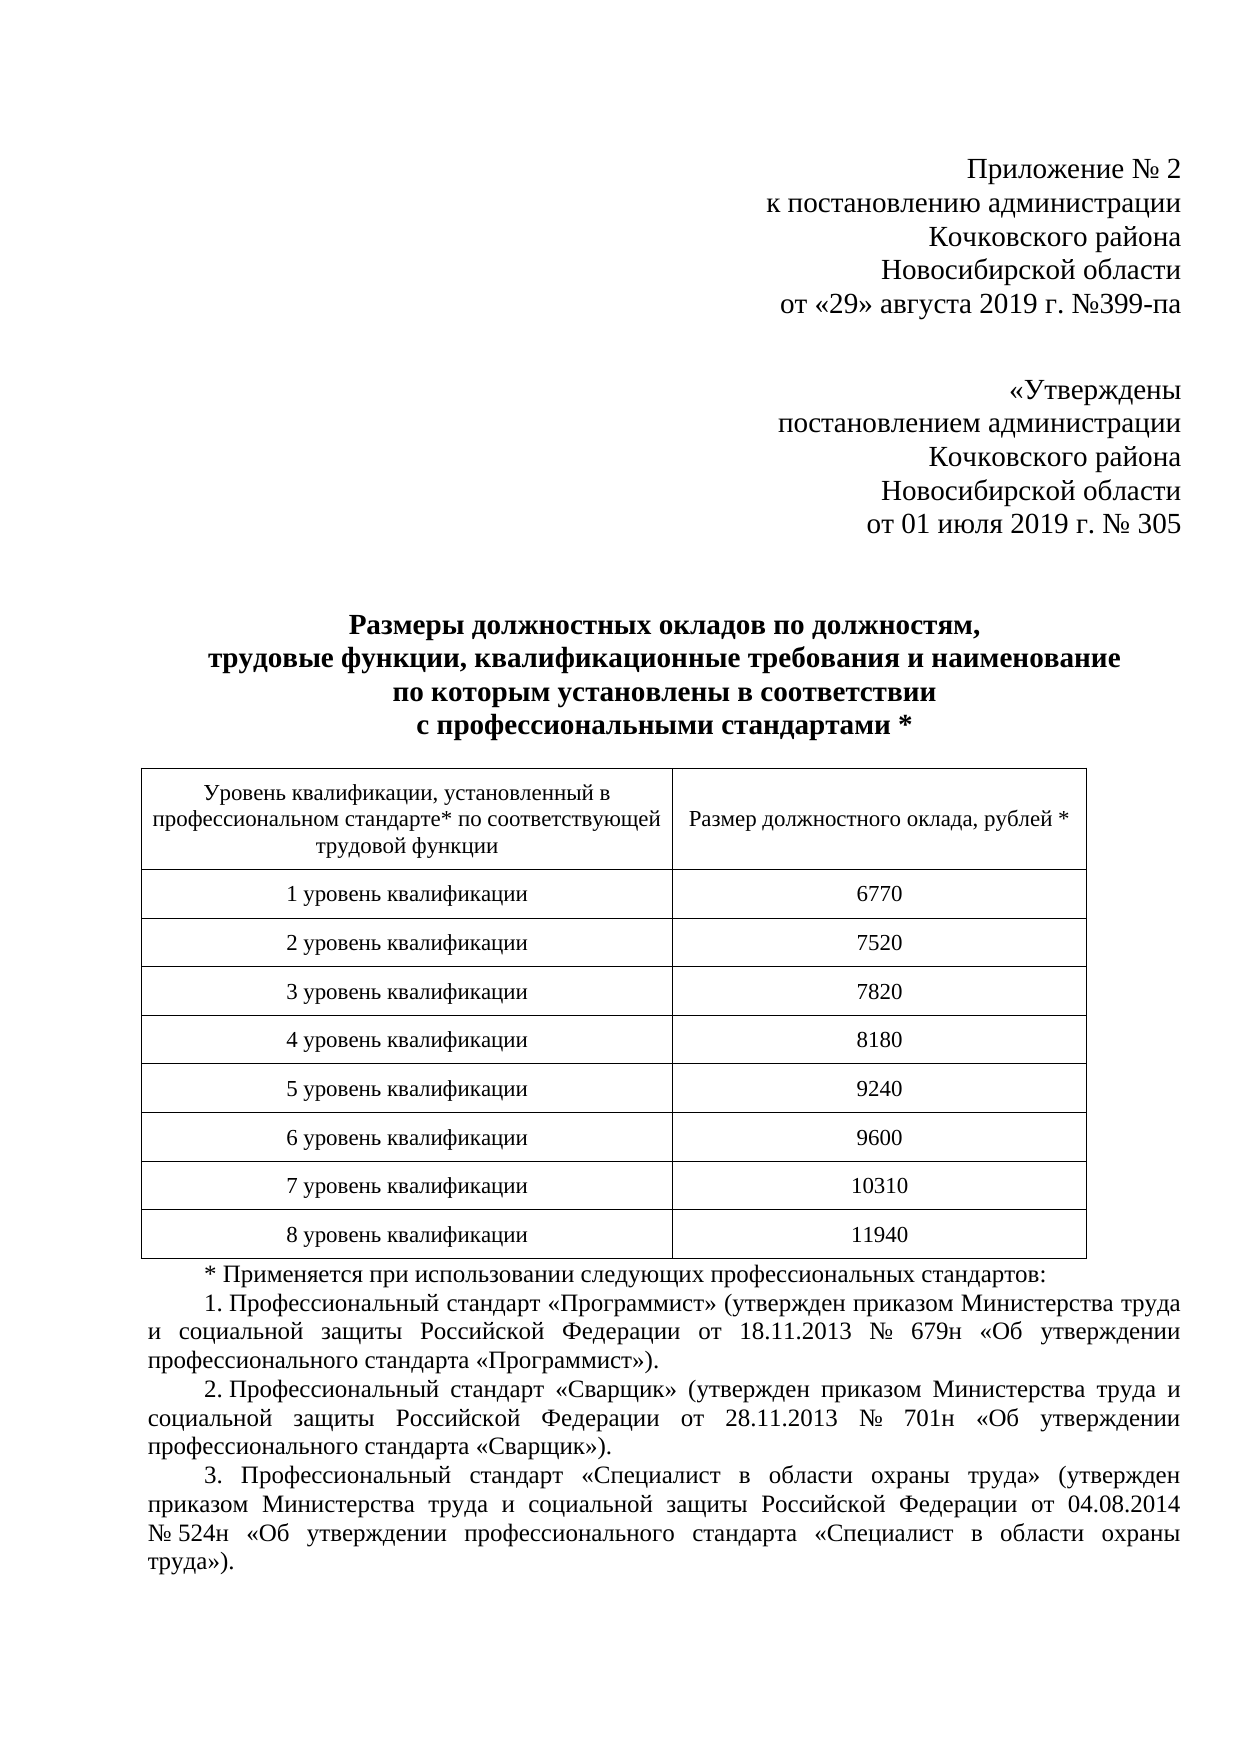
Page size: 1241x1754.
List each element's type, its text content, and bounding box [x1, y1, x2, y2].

table_cell 10310 [673, 1162, 1086, 1209]
table_header Размер должностного оклада, рублей * [673, 769, 1086, 869]
table_cell 1 уровень квалификации [142, 870, 672, 917]
table_cell 4 уровень квалификации [142, 1016, 672, 1063]
table_cell 11940 [673, 1210, 1086, 1258]
table_cell 6770 [673, 870, 1086, 917]
text 1. Профессиональный стандарт «Программист» (утвержден приказом Министерства труда и социальной защиты Российской Федерации от 18.11.2013 № 679н «Об утверждении профессионального стандарта «Программист»). [148, 1288, 1181, 1374]
table_cell 9600 [673, 1113, 1086, 1161]
title Размеры должностных окладов по должностям, [148, 607, 1181, 640]
text * Применяется при использовании следующих профессиональных стандартов: [148, 1259, 1181, 1288]
text от «29» августа 2019 г. №399-па [148, 286, 1181, 319]
table_cell 8180 [673, 1016, 1086, 1063]
text Новосибирской области [148, 473, 1181, 506]
text к постановлению администрации [148, 185, 1181, 219]
table_cell 3 уровень квалификации [142, 967, 672, 1015]
text 2. Профессиональный стандарт «Сварщик» (утвержден приказом Министерства труда и социальной защиты Российской Федерации от 28.11.2013 № 701н «Об утверждении профессионального стандарта «Сварщик»). [148, 1374, 1181, 1460]
text «Утверждены [148, 372, 1181, 406]
table_cell 7520 [673, 919, 1086, 966]
table_cell 2 уровень квалификации [142, 919, 672, 966]
table_cell 5 уровень квалификации [142, 1064, 672, 1112]
table_cell 8 уровень квалификации [142, 1210, 672, 1258]
table_cell 9240 [673, 1064, 1086, 1112]
table_cell 6 уровень квалификации [142, 1113, 672, 1161]
title с профессиональными стандартами * [148, 707, 1181, 741]
title трудовые функции, квалификационные требования и наименование [148, 640, 1181, 674]
table_cell 7820 [673, 967, 1086, 1015]
text Новосибирской области [148, 252, 1181, 286]
text 3. Профессиональный стандарт «Специалист в области охраны труда» (утвержден приказом Министерства труда и социальной защиты Российской Федерации от 04.08.2014 № 524н «Об утверждении профессионального стандарта «Специалист в области охраны труда»). [148, 1460, 1181, 1575]
text Кочковского района [148, 439, 1181, 473]
text от 01 июля 2019 г. № 305 [148, 506, 1181, 540]
text постановлением администрации [148, 406, 1181, 439]
title по которым установлены в соответствии [148, 674, 1181, 707]
table_header Уровень квалификации, установленный в профессиональном стандарте* по соответствующей трудовой функции [142, 769, 672, 869]
table_cell 7 уровень квалификации [142, 1162, 672, 1209]
text Приложение № 2 [148, 152, 1181, 185]
text Кочковского района [148, 219, 1181, 252]
